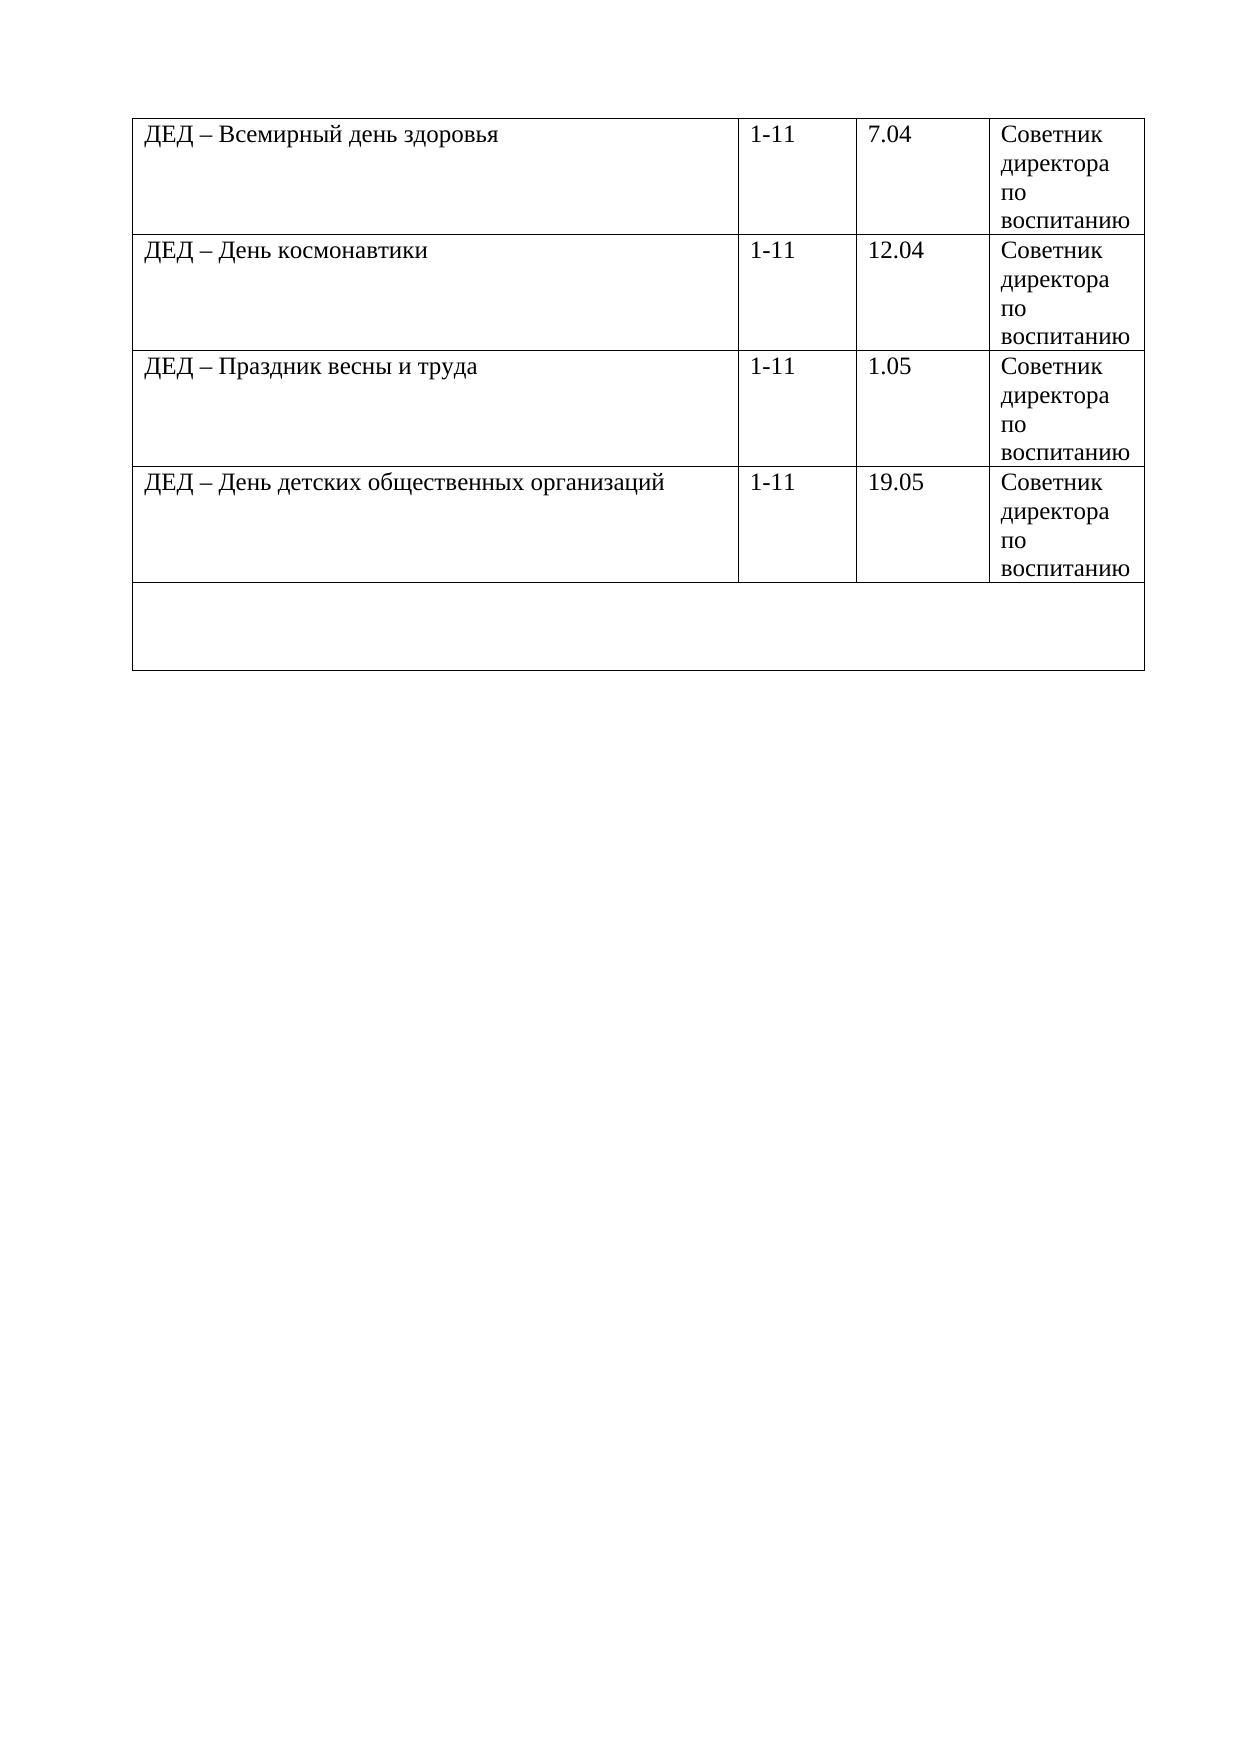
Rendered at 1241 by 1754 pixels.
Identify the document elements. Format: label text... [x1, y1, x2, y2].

table_cell 1-11 [739, 235, 856, 350]
table_cell 7.04 [857, 119, 989, 234]
table_cell ДЕД – День детских общественных организаций [133, 467, 738, 582]
table_cell 12.04 [857, 235, 989, 350]
table_cell ДЕД – Всемирный день здоровья [133, 119, 738, 234]
table_cell Советник директора по воспитанию [990, 235, 1144, 350]
table_cell Советник директора по воспитанию [990, 467, 1144, 582]
table_cell 19.05 [857, 467, 989, 582]
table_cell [990, 119, 1144, 234]
table_cell Советник директора по воспитанию [990, 351, 1144, 466]
table_cell [133, 583, 1144, 670]
table_cell ДЕД – Праздник весны и труда [133, 351, 738, 466]
table_cell 1-11 [739, 467, 856, 582]
table_cell 1-11 [739, 119, 856, 234]
table_cell 1.05 [857, 351, 989, 466]
table_cell ДЕД – День космонавтики [133, 235, 738, 350]
table_cell 1-11 [739, 351, 856, 466]
